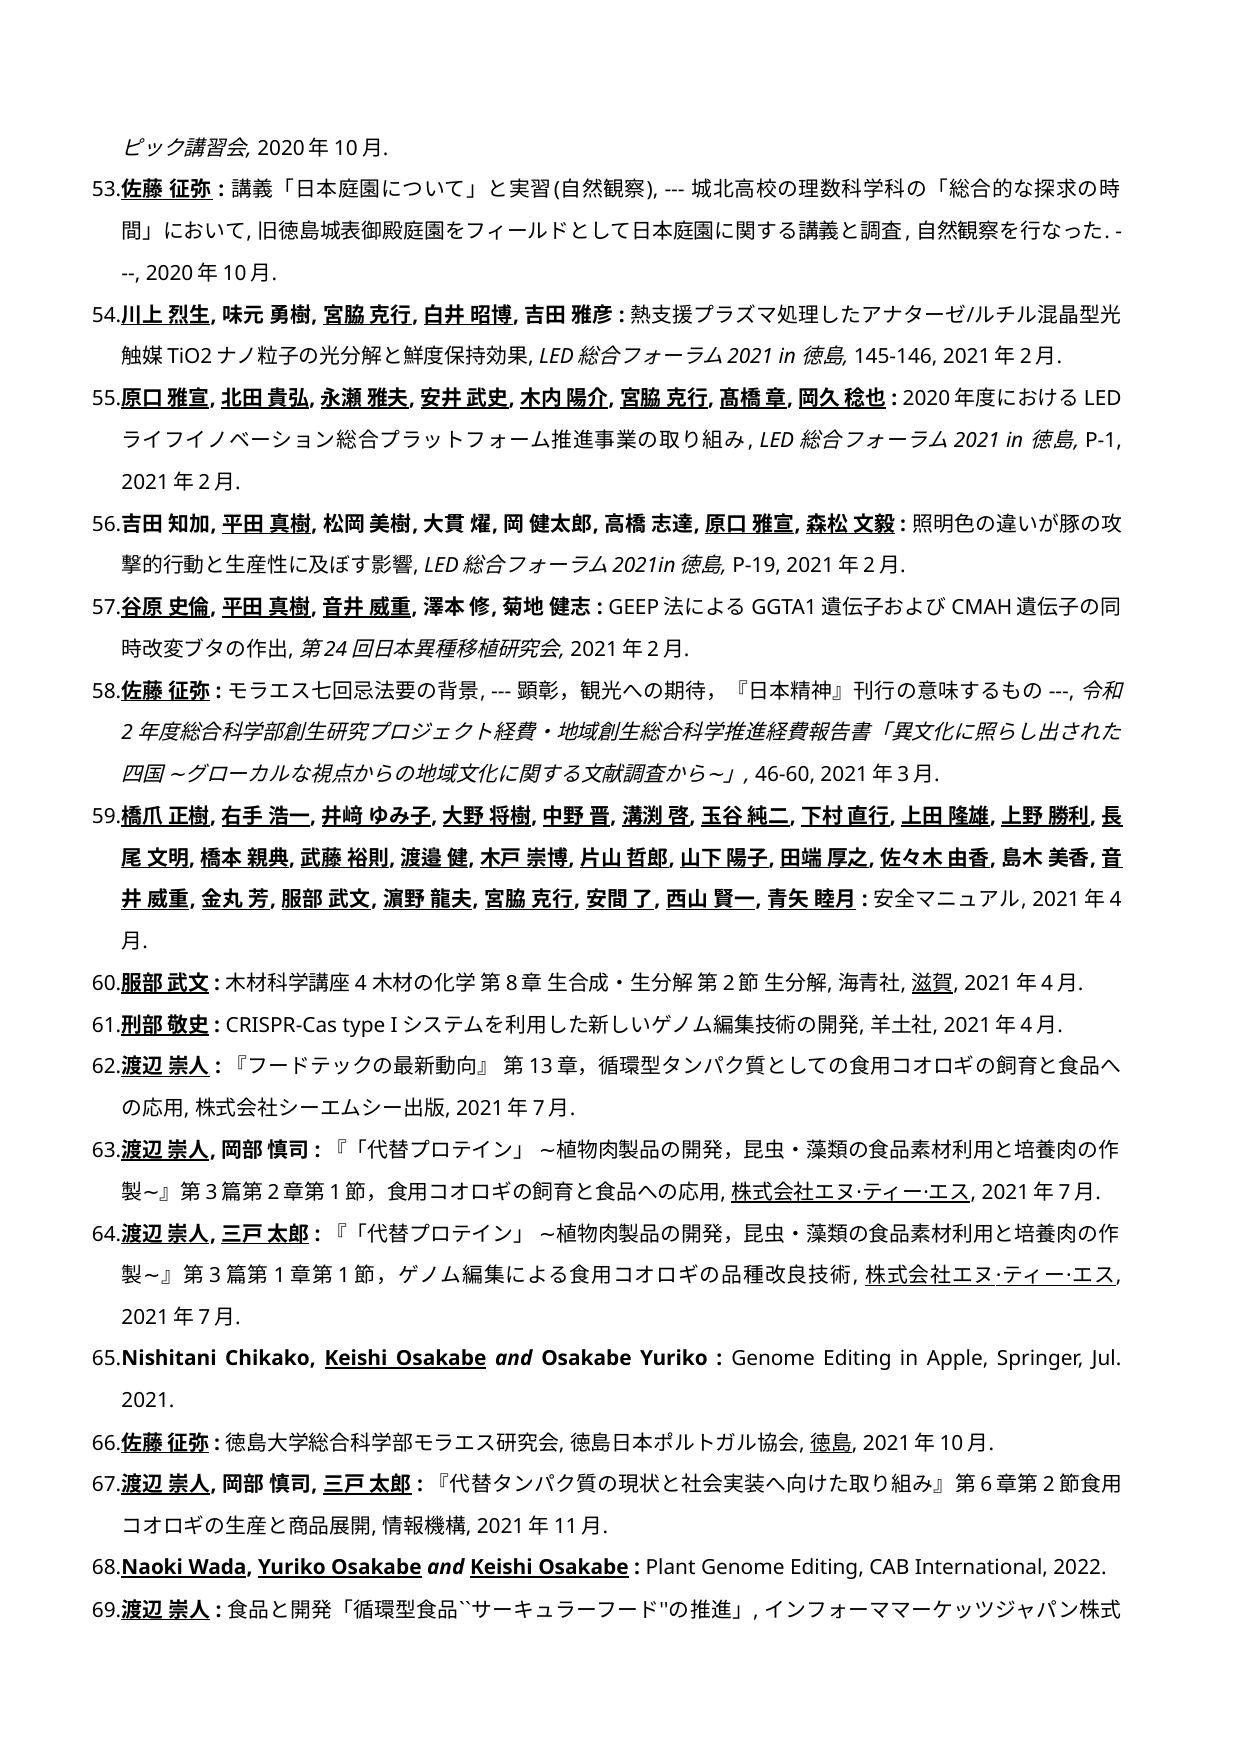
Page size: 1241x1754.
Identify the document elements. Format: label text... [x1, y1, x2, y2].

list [92, 125, 1122, 167]
list 渡辺 崇人, 岡部 慎司 : 『「代替プロテイン」 ∼植物肉製品の開発，昆虫・藻類の食品素材利用と培養肉の作製∼』第3篇第2章第1節，食用コオロギの飼育と食品への応用, 株式会社エヌ·ティー·エス, 2021年7月. [92, 1128, 1122, 1211]
list Nishitani Chikako, Keishi Osakabe and Osakabe Yuriko : Genome Editing in Apple, Springer, Jul. 2021. [92, 1336, 1122, 1420]
list 谷原 史倫, 平田 真樹, 音井 威重, 澤本 修, 菊地 健志 : GEEP法によるGGTA1遺伝子およびCMAH遺伝子の同時改変ブタの作出, 第24回日本異種移植研究会, 2021年2月. [92, 584, 1122, 668]
list 橋爪 正樹, 右手 浩一, 井﨑 ゆみ子, 大野 将樹, 中野 晋, 溝渕 啓, 玉谷 純二, 下村 直行, 上田 隆雄, 上野 勝利, 長尾 文明, 橋本 親典, 武藤 裕則, 渡邉 健, 木戸 崇博, 片山 哲郎, 山下 陽子, 田端 厚之, 佐々木 由香, 島木 美香, 音井 威重, 金丸 芳, 服部 武文, 濵野 龍夫, 宮脇 克行, 安間 了, 西山 賢一, 青矢 睦月 : 安全マニュアル, 2021年4月. [92, 793, 1122, 961]
list 佐藤 征弥 : モラエス七回忌法要の背景, --- 顕彰，観光への期待，『日本精神』刊行の意味するもの ---, 令和2年度総合科学部創生研究プロジェクト経費・地域創生総合科学推進経費報告書「異文化に照らし出された四国 ∼グローカルな視点からの地域文化に関する文献調査から∼」, 46-60, 2021年3月. [92, 668, 1122, 793]
list 佐藤 征弥 : 講義「日本庭園について」と実習(自然観察), --- 城北高校の理数科学科の「総合的な探求の時間」において, 旧徳島城表御殿庭園をフィールドとして日本庭園に関する講義と調査, 自然観察を行なった. ---, 2020年10月. [92, 167, 1122, 292]
list 渡辺 崇人 : 『フードテックの最新動向』 第13章，循環型タンパク質としての食用コオロギの飼育と食品への応用, 株式会社シーエムシー出版, 2021年7月. [92, 1044, 1122, 1128]
list Naoki Wada, Yuriko Osakabe and Keishi Osakabe : Plant Genome Editing, CAB International, 2022. [92, 1545, 1122, 1587]
list 佐藤 征弥 : 徳島大学総合科学部モラエス研究会, 徳島日本ポルトガル協会, 徳島, 2021年10月. [92, 1420, 1122, 1462]
list 川上 烈生, 味元 勇樹, 宮脇 克行, 白井 昭博, 吉田 雅彦 : 熱支援プラズマ処理したアナターゼ/ルチル混晶型光触媒TiO2ナノ粒子の光分解と鮮度保持効果, LED総合フォーラム2021 in 徳島, 145-146, 2021年2月. [92, 292, 1122, 376]
list 服部 武文 : 木材科学講座4 木材の化学 第8章 生合成・生分解 第2節 生分解, 海青社, 滋賀, 2021年4月. [92, 961, 1122, 1002]
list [92, 1587, 1122, 1629]
list 原口 雅宣, 北田 貴弘, 永瀬 雅夫, 安井 武史, 木内 陽介, 宮脇 克行, 髙橋 章, 岡久 稔也 : 2020年度におけるLEDライフイノベーション総合プラットフォーム推進事業の取り組み, LED総合フォーラム2021 in 徳島, P-1, 2021年2月. [92, 376, 1122, 501]
list 渡辺 崇人, 岡部 慎司, 三戸 太郎 : 『代替タンパク質の現状と社会実装へ向けた取り組み』第6章第2節食用コオロギの生産と商品展開, 情報機構, 2021年11月. [92, 1462, 1122, 1545]
list 刑部 敬史 : CRISPR-Cas type Iシステムを利用した新しいゲノム編集技術の開発, 羊土社, 2021年4月. [92, 1002, 1122, 1044]
list 吉田 知加, 平田 真樹, 松岡 美樹, 大貫 燿, 岡 健太郎, 高橋 志達, 原口 雅宣, 森松 文毅 : 照明色の違いが豚の攻撃的行動と生産性に及ぼす影響, LED総合フォーラム2021in徳島, P-19, 2021年2月. [92, 501, 1122, 584]
list 渡辺 崇人, 三戸 太郎 : 『「代替プロテイン」 ∼植物肉製品の開発，昆虫・藻類の食品素材利用と培養肉の作製∼』第3篇第1章第1節，ゲノム編集による食用コオロギの品種改良技術, 株式会社エヌ·ティー·エス, 2021年7月. [92, 1211, 1122, 1336]
